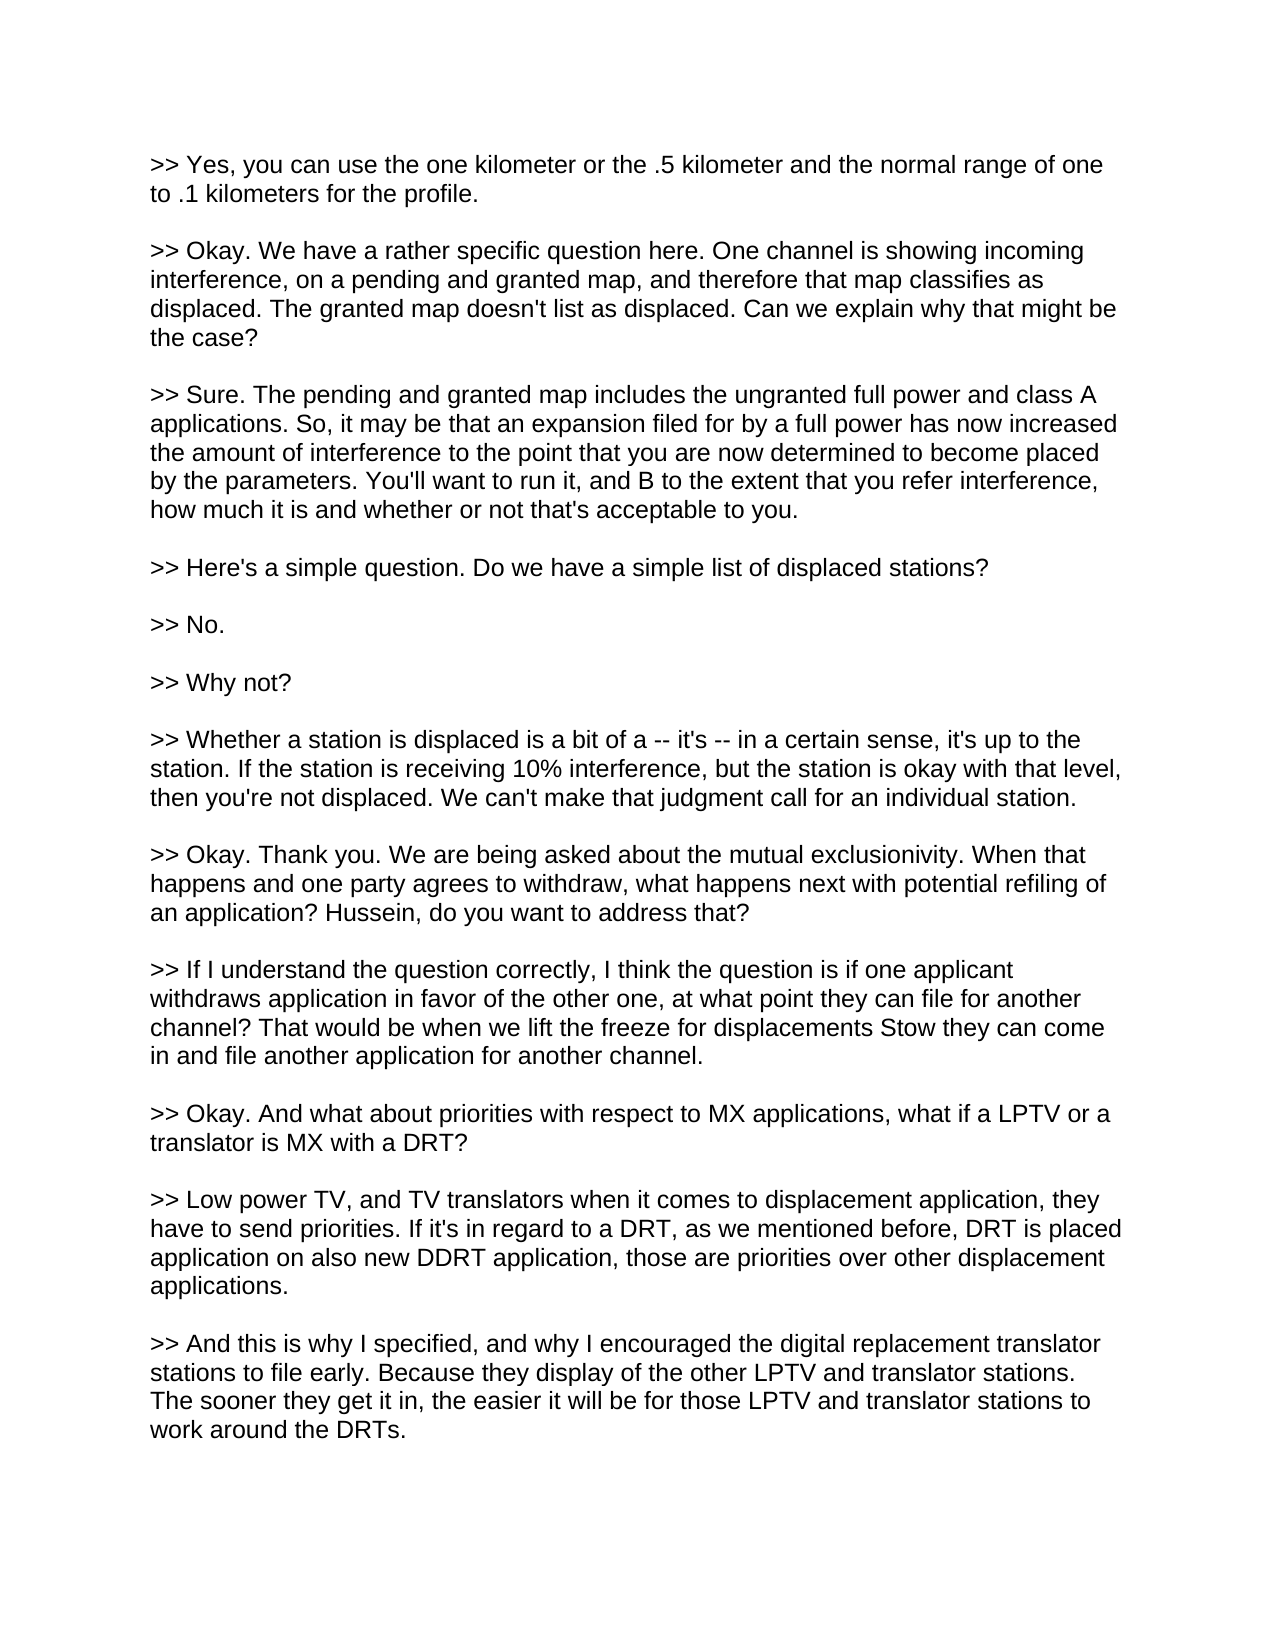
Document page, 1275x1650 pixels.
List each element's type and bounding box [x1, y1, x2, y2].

text [150, 150, 1125, 1472]
